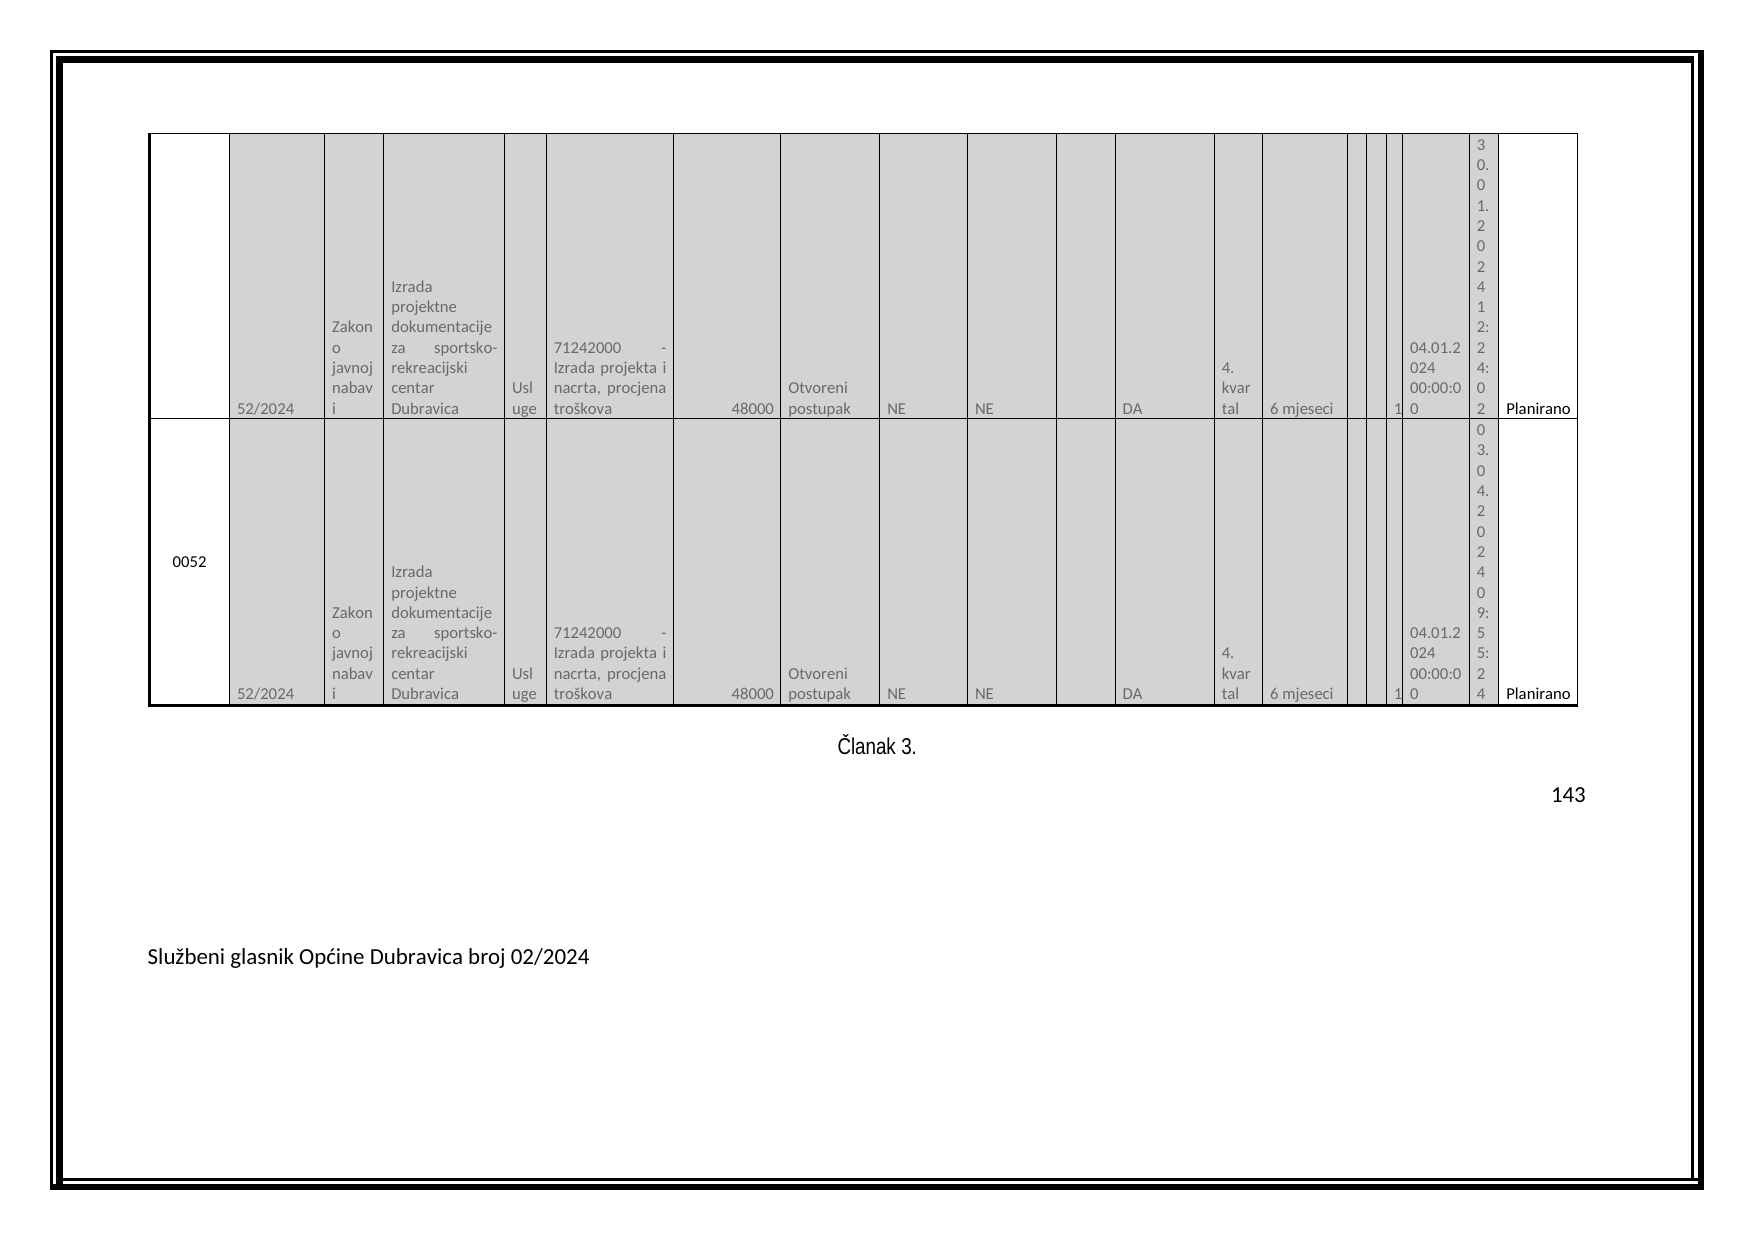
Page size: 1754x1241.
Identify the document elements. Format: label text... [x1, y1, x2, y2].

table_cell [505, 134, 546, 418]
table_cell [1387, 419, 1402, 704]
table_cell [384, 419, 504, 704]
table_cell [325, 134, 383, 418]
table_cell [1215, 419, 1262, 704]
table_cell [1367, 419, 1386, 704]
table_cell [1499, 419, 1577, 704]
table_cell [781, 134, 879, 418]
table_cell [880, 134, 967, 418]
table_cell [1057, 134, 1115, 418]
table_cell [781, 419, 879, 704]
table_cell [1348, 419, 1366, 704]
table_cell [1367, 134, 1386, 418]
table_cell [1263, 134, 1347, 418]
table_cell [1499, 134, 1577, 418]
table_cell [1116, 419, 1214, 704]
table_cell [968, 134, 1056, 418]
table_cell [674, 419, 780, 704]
text Članak 3. [147, 733, 1606, 759]
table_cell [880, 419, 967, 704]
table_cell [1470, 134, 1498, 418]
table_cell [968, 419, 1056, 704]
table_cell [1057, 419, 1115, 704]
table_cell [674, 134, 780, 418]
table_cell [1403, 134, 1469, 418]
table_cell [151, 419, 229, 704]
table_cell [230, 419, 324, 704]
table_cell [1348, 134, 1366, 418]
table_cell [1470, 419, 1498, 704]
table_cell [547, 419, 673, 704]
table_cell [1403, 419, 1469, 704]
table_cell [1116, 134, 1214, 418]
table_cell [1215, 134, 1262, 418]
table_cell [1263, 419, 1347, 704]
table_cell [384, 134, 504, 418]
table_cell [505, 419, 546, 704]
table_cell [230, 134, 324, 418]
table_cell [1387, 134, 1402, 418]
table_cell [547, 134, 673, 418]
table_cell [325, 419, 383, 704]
